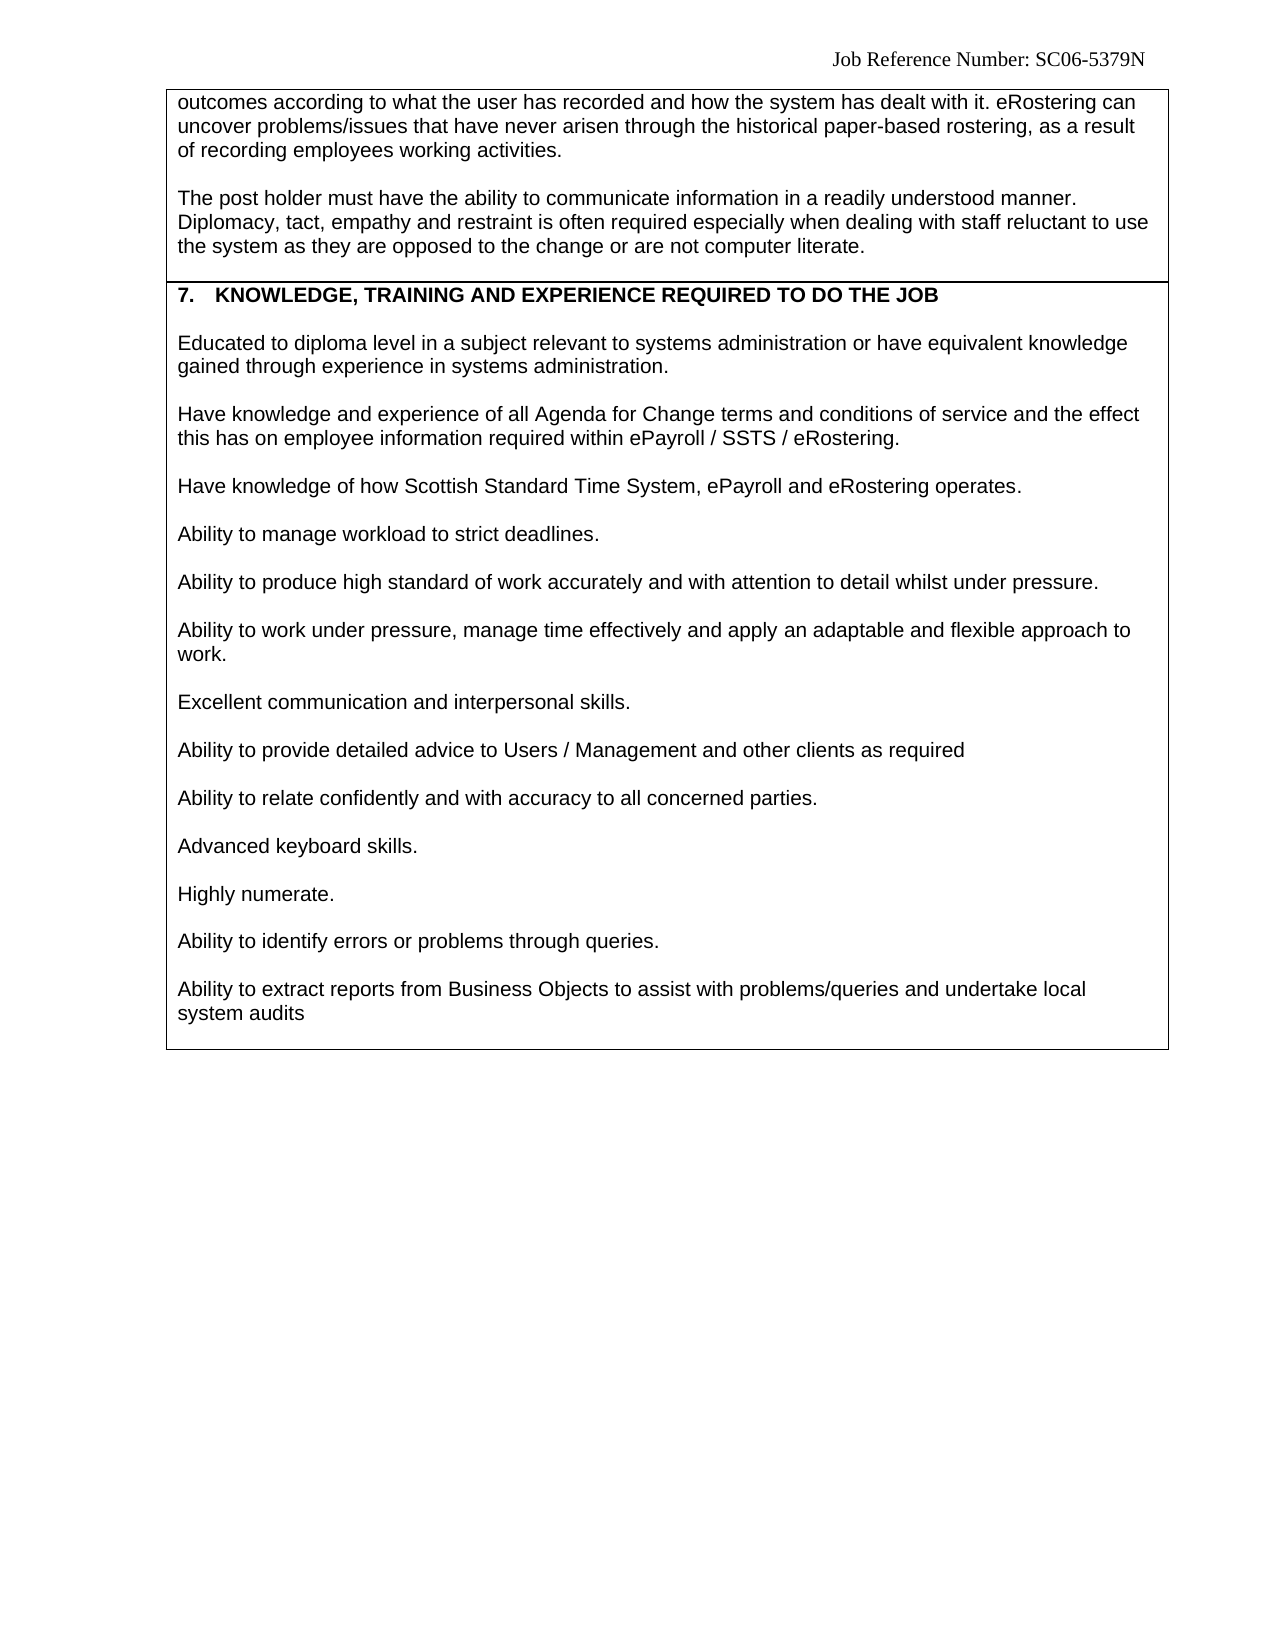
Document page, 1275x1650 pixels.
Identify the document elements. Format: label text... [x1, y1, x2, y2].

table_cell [167, 90, 1168, 281]
table_cell KNOWLEDGE, TRAINING AND EXPERIENCE REQUIRED TO DO THE JOB Educated to diploma level in a subject relevant to systems administration or have equivalent knowledge gained through experience in systems administration. Have knowledge and experience of all Agenda for Change terms and conditions of service and the effect this has on employee information required within ePayroll / SSTS / eRostering. Have knowledge of how Scottish Standard Time System, ePayroll and eRostering operates. Ability to manage workload to strict deadlines. Ability to produce high standard of work accurately and with attention to detail whilst under pressure. Ability to work under pressure, manage time effectively and apply an adaptable and flexible approach to work. Excellent communication and interpersonal skills. Ability to provide detailed advice to Users / Management and other clients as required Ability to relate confidently and with accuracy to all concerned parties. Advanced keyboard skills. Highly numerate. Ability to identify errors or problems through queries. Ability to extract reports from Business Objects to assist with problems/queries and undertake local system audits [167, 283, 1168, 1049]
